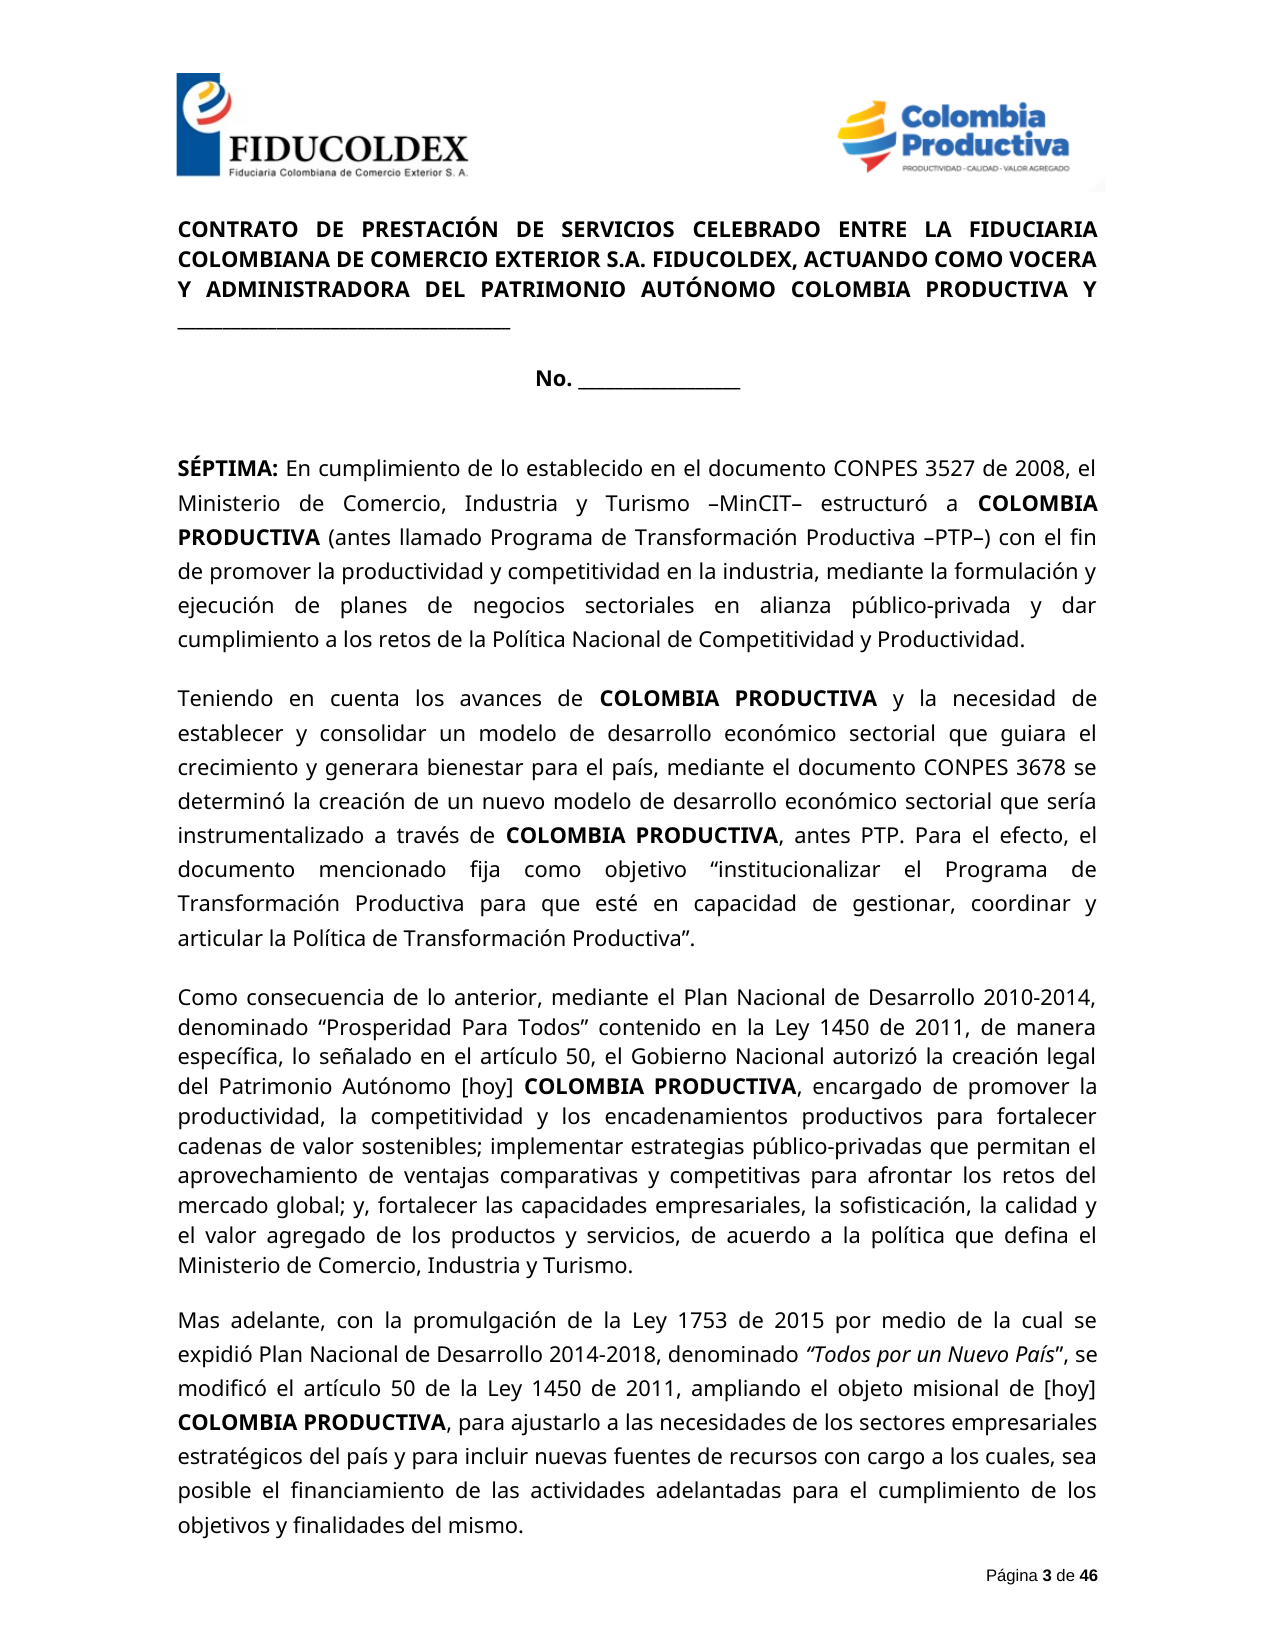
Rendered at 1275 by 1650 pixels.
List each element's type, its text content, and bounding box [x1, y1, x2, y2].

picture [176, 73, 469, 179]
text SÉPTIMA: En cumplimiento de lo establecido en el documento CONPES 3527 de 2008, el Ministerio de Comercio, Industria y Turismo –MinCIT– estructuró a COLOMBIA PRODUCTIVA (antes llamado Programa de Transformación Productiva –PTP–) con el fin de promover la productividad y competitividad en la industria, mediante la formulación y ejecución de planes de negocios sectoriales en alianza público-privada y dar cumplimiento a los retos de la Política Nacional de Competitividad y Productividad. [177, 453, 1098, 654]
text Como consecuencia de lo anterior, mediante el Plan Nacional de Desarrollo 2010-2014, denominado “Prosperidad Para Todos” contenido en la Ley 1450 de 2011, de manera específica, lo señalado en el artículo 50, el Gobierno Nacional autorizó la creación legal del Patrimonio Autónomo [hoy] COLOMBIA PRODUCTIVA, encargado de promover la productividad, la competitividad y los encadenamientos productivos para fortalecer cadenas de valor sostenibles; implementar estrategias público-privadas que permitan el aprovechamiento de ventajas comparativas y competitivas para afrontar los retos del mercado global; y, fortalecer las capacidades empresariales, la sofisticación, la calidad y el valor agregado de los productos y servicios, de acuerdo a la política que defina el Ministerio de Comercio, Industria y Turismo. [177, 982, 1098, 1279]
text Mas adelante, con la promulgación de la Ley 1753 de 2015 por medio de la cual se expidió Plan Nacional de Desarrollo 2014-2018, denominado “Todos por un Nuevo País”, se modificó el artículo 50 de la Ley 1450 de 2011, ampliando el objeto misional de [hoy] COLOMBIA PRODUCTIVA, para ajustarlo a las necesidades de los sectores empresariales estratégicos del país y para incluir nuevas fuentes de recursos con cargo a los cuales, sea posible el financiamiento de las actividades adelantadas para el cumplimiento de los objetivos y finalidades del mismo. [177, 1304, 1098, 1539]
text Teniendo en cuenta los avances de COLOMBIA PRODUCTIVA y la necesidad de establecer y consolidar un modelo de desarrollo económico sectorial que guiara el crecimiento y generara bienestar para el país, mediante el documento CONPES 3678 se determinó la creación de un nuevo modelo de desarrollo económico sectorial que sería instrumentalizado a través de COLOMBIA PRODUCTIVA, antes PTP. Para el efecto, el documento mencionado fija como objetivo “institucionalizar el Programa de Transformación Productiva para que esté en capacidad de gestionar, coordinar y articular la Política de Transformación Productiva”. [177, 683, 1098, 952]
picture [807, 71, 1106, 192]
